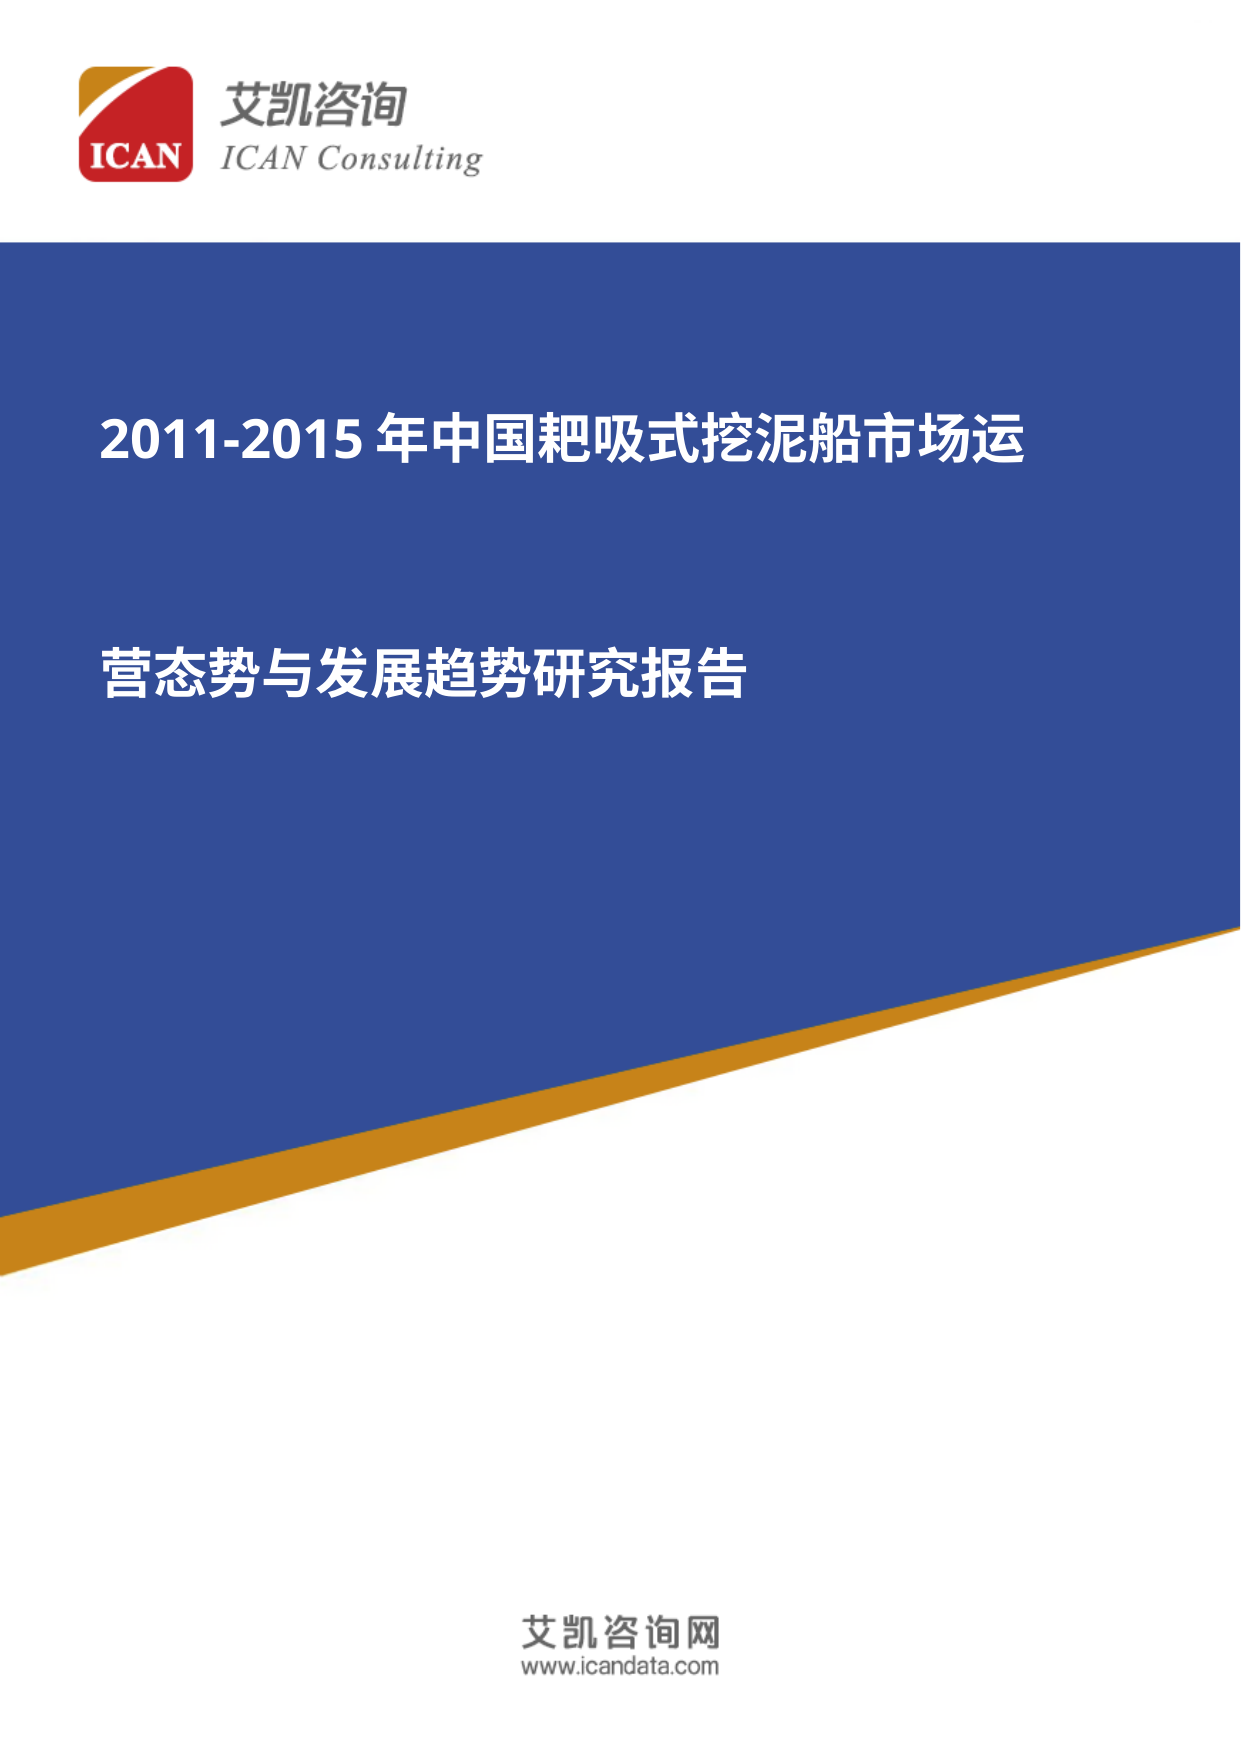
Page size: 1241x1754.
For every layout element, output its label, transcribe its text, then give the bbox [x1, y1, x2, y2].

picture [0, 5, 1241, 1754]
subtitle 2011-2015年中国耙吸式挖泥船市场运营态势与发展趋势研究报告 [99, 386, 1053, 718]
